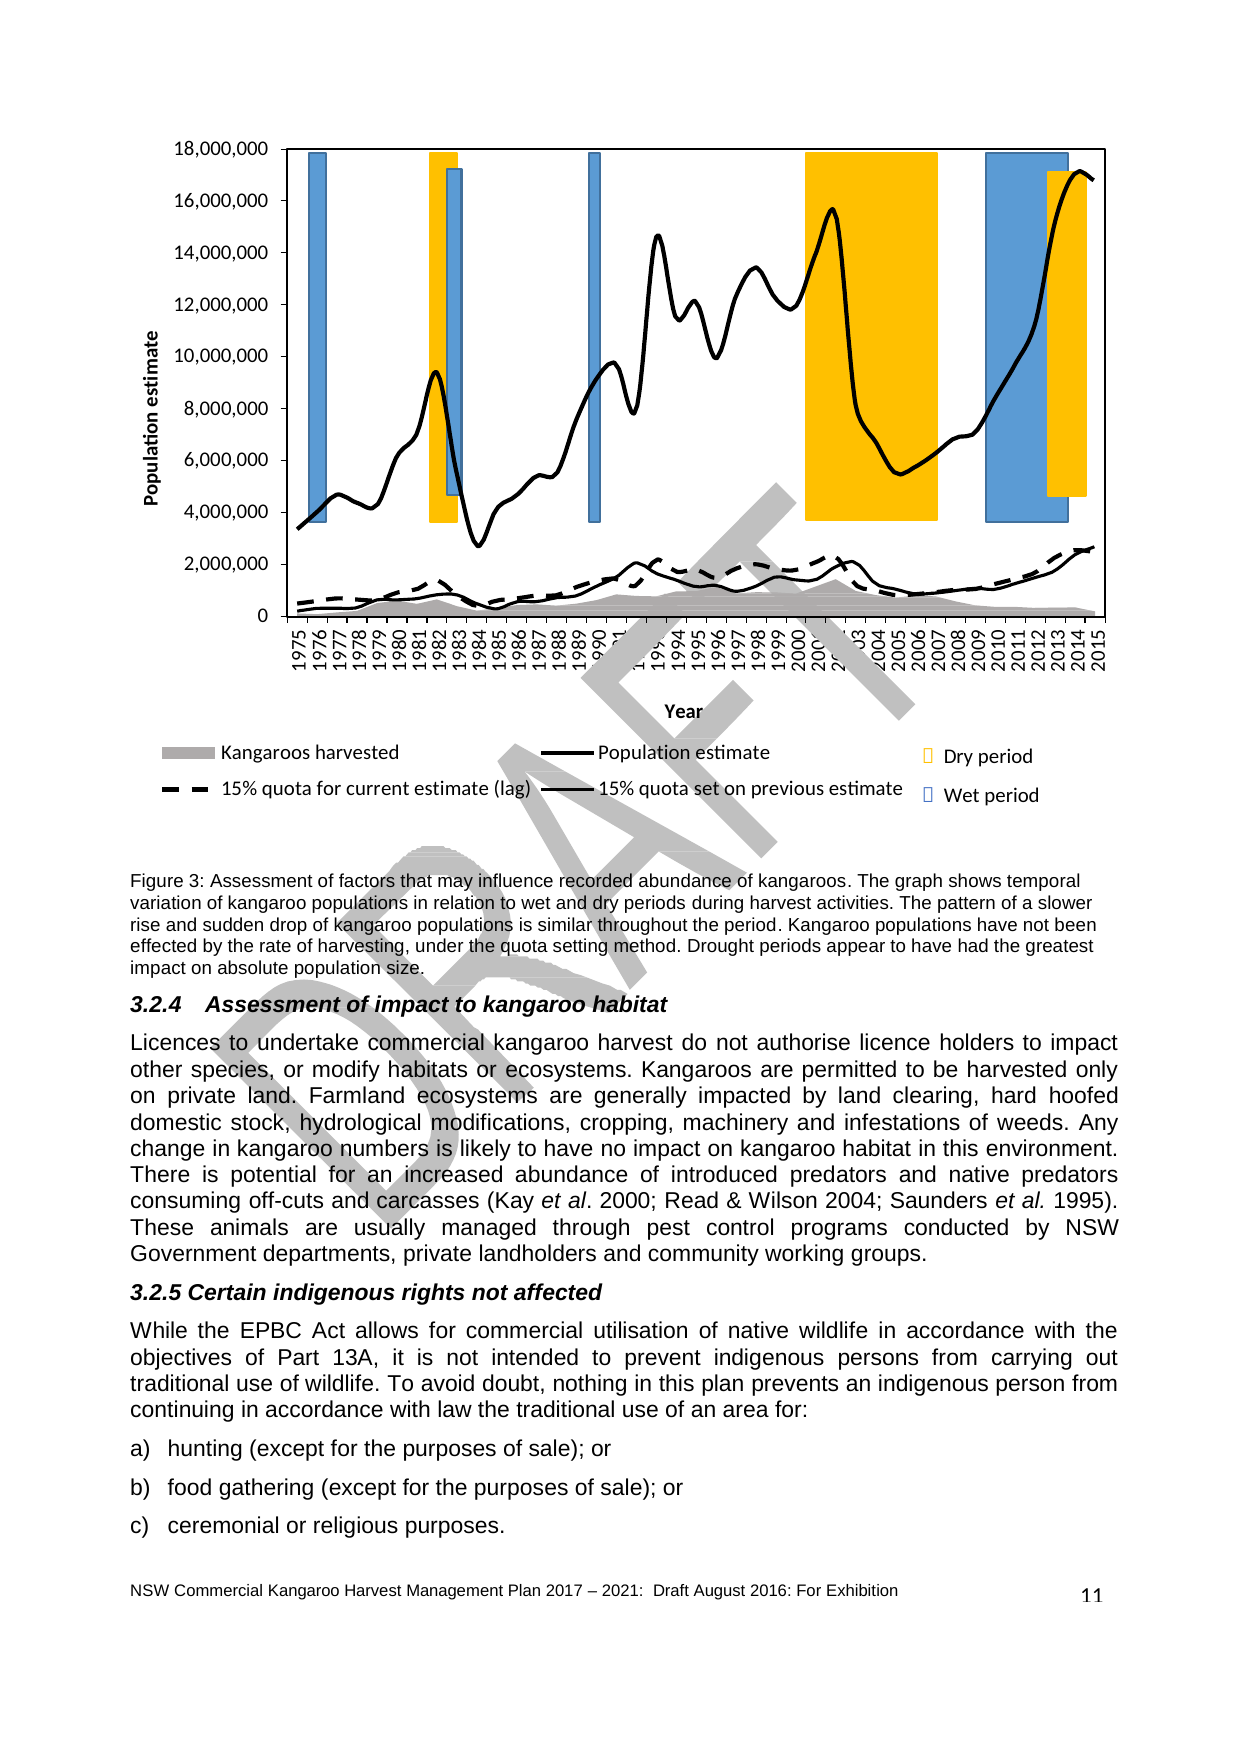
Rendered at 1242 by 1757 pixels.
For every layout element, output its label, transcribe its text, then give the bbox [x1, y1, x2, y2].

text Licences to undertake commercial kangaroo harvest do not authorise licence holders to impact other species, or modify habitats or ecosystems. Kangaroos are permitted to be harvested only on private land. Farmland ecosystems are generally impacted by land clearing, hard hoofed domestic stock, hydrological modifications, cropping, machinery and infestations of weeds. Any change in kangaroo numbers is likely to have no impact on kangaroo habitat in this environment. There is potential for an increased abundance of introduced predators and native predators consuming off-cuts and carcasses (Kay et al. 2000; Read & Wilson 2004; Saunders et al. 1995). These animals are usually managed through pest control programs conducted by NSW Government departments, private landholders and community working groups. [130, 1029, 1119, 1267]
text 16,000,000 [173, 187, 1127, 212]
text Year [119, 698, 703, 723]
text 14,000,000 [173, 239, 1127, 264]
text b) food gathering (except for the purposes of sale); or c) ceremonial or religious purposes. [130, 1474, 690, 1539]
text 15% quota for current estimate (lag) 15% quota set on previous estimate [221, 776, 910, 801]
text 2,000,000 [184, 551, 1127, 576]
text Figure 3: Assessment of factors that may influence recorded abundance of kangaroos. The graph shows temporal variation of kangaroo populations in relation to wet and dry periods during harvest activities. The pattern of a slower rise and sudden drop of kangaroo populations is similar throughout the period. Kangaroo populations have not been effected by the rate of harvesting, under the quota setting method. Drought periods appear to have had the greatest impact on absolute population size. [130, 870, 1097, 978]
text 10,000,000 [173, 343, 1127, 368]
text 4,000,000 [184, 499, 1127, 524]
text 18,000,000 [173, 135, 1127, 160]
text 12,000,000 [173, 291, 1127, 316]
text 8,000,000 [184, 395, 1127, 420]
text  Wet period [922, 782, 1127, 807]
text 3.2.5 Certain indigenous rights not affected [130, 1279, 608, 1306]
text a) hunting (except for the purposes of sale); or [130, 1435, 618, 1461]
text 6,000,000 [184, 447, 1127, 472]
text Kangaroos harvested Population estimate [221, 739, 905, 764]
text 0 [257, 603, 1127, 628]
text 3.2.4 Assessment of impact to kangaroo habitat [130, 991, 674, 1017]
text  Dry period [922, 741, 1127, 769]
text While the EPBC Act allows for commercial utilisation of native wildlife in accordance with the objectives of Part 13A, it is not intended to prevent indigenous persons from carrying out traditional use of wildlife. To avoid doubt, nothing in this plan prevents an indigenous person from continuing in accordance with law the traditional use of an area for: [130, 1318, 1118, 1422]
